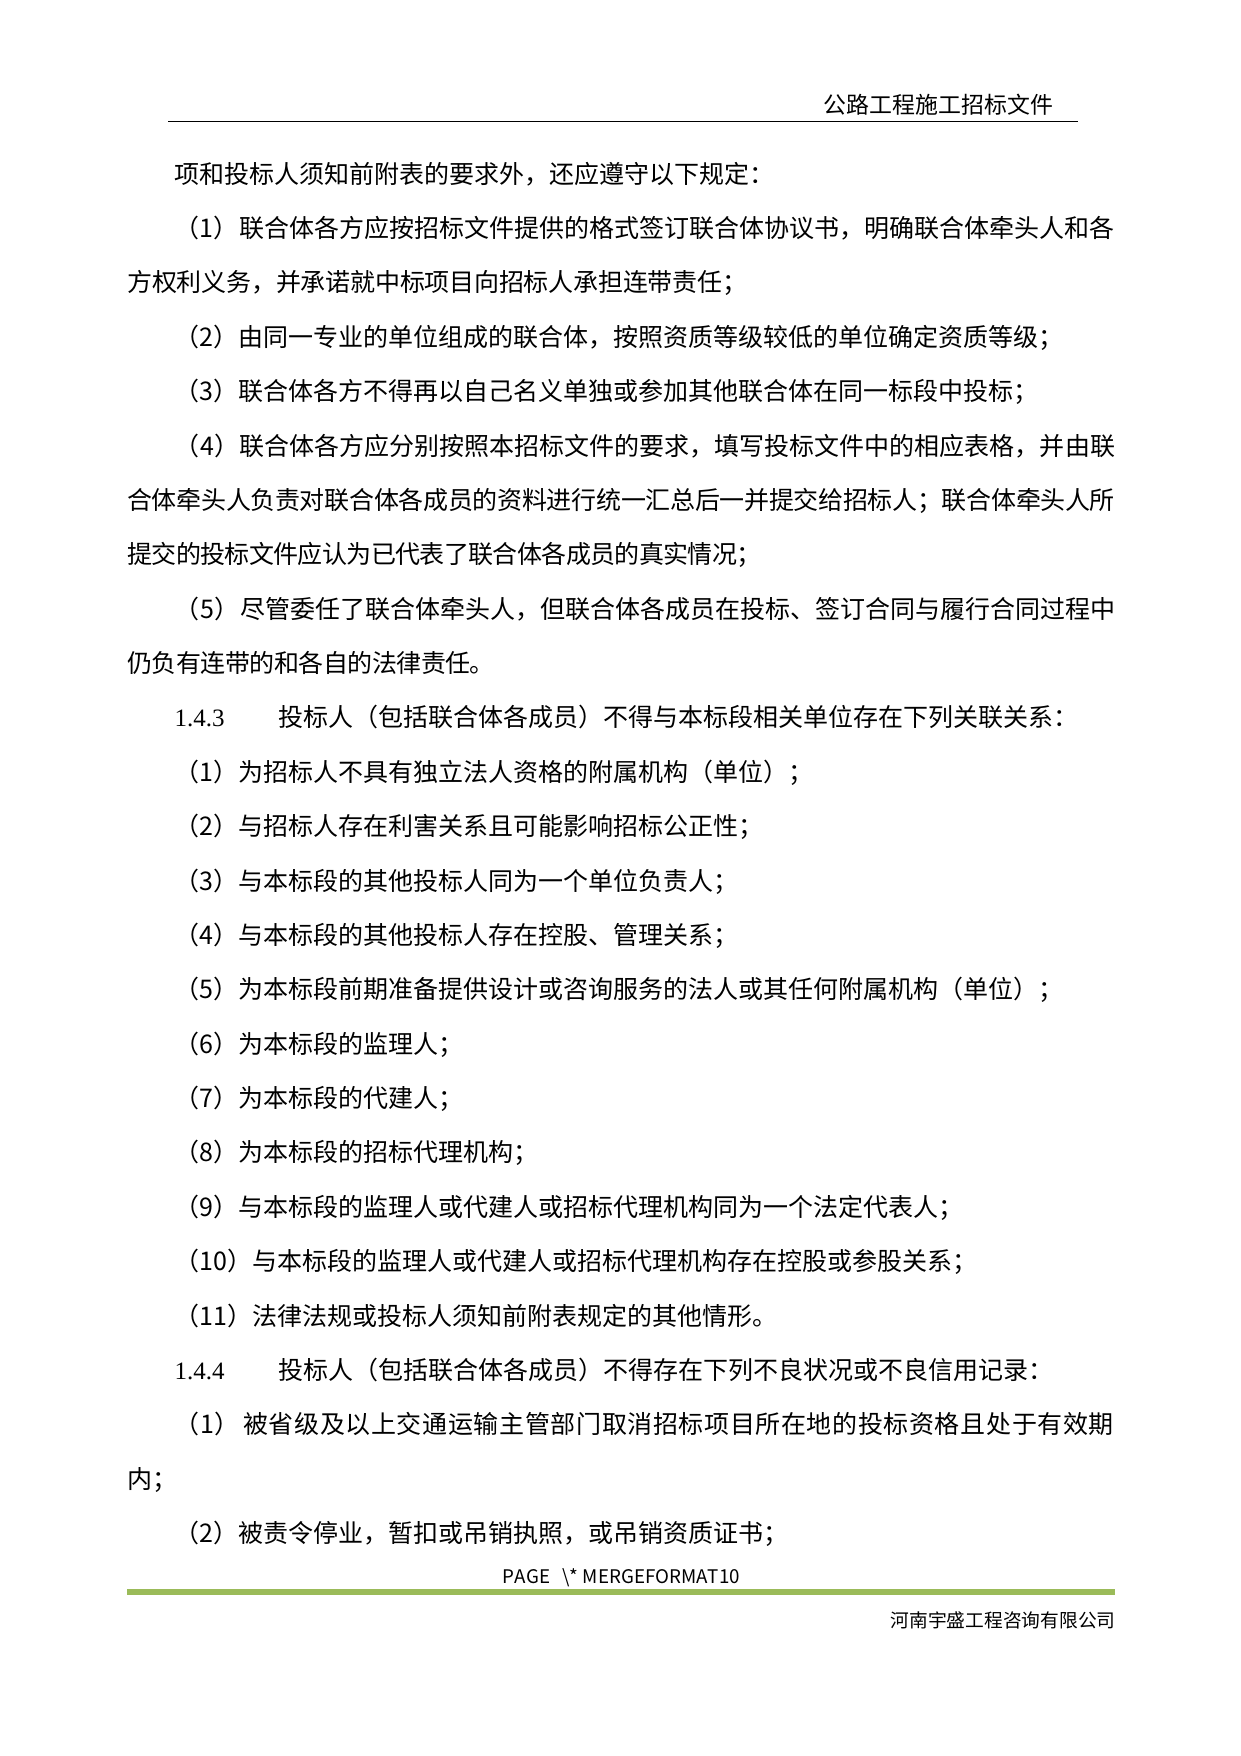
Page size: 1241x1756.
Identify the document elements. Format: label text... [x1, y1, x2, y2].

text （4）联合体各方应分别按照本招标文件的要求，填写投标文件中的相应表格，并由联合体牵头人负责对联合体各成员的资料进行统一汇总后一并提交给招标人；联合体牵头人所提交的投标文件应认为已代表了联合体各成员的真实情况； [127, 426, 1115, 571]
text （10）与本标段的监理人或代建人或招标代理机构存在控股或参股关系； [127, 1242, 1115, 1278]
text （5）为本标段前期准备提供设计或咨询服务的法人或其任何附属机构（单位）； [127, 970, 1115, 1006]
text （3）与本标段的其他投标人同为一个单位负责人； [127, 861, 1115, 897]
text （7）为本标段的代建人； [127, 1078, 1115, 1115]
text （2）被责令停业，暂扣或吊销执照，或吊销资质证书； [127, 1513, 1115, 1550]
text （2）与招标人存在利害关系且可能影响招标公正性； [127, 807, 1115, 843]
list 投标人（包括联合体各成员）不得存在下列不良状况或不良信用记录： [127, 1350, 1115, 1387]
text （4）与本标段的其他投标人存在控股、管理关系； [127, 915, 1115, 952]
text （5）尽管委任了联合体牵头人，但联合体各成员在投标、签订合同与履行合同过程中，仍负有连带的和各自的法律责任。 [127, 589, 1115, 680]
text （1） 被省级及以上交通运输主管部门取消招标项目所在地的投标资格且处于有效期内； [127, 1405, 1115, 1495]
text （6）为本标段的监理人； [127, 1024, 1115, 1060]
text （9）与本标段的监理人或代建人或招标代理机构同为一个法定代表人； [127, 1187, 1115, 1223]
text （1）联合体各方应按招标文件提供的格式签订联合体协议书，明确联合体牵头人和各方权利义务，并承诺就中标项目向招标人承担连带责任； [127, 208, 1115, 299]
text （8）为本标段的招标代理机构； [127, 1133, 1115, 1169]
text （3）联合体各方不得再以自己名义单独或参加其他联合体在同一标段中投标； [127, 372, 1115, 408]
text （11）法律法规或投标人须知前附表规定的其他情形。 [127, 1296, 1115, 1332]
text 项和投标人须知前附表的要求外，还应遵守以下规定： [127, 154, 1115, 190]
list 投标人（包括联合体各成员）不得与本标段相关单位存在下列关联关系： [127, 698, 1115, 734]
text （2）由同一专业的单位组成的联合体，按照资质等级较低的单位确定资质等级； [127, 317, 1115, 353]
text （1）为招标人不具有独立法人资格的附属机构（单位）； [127, 752, 1115, 788]
